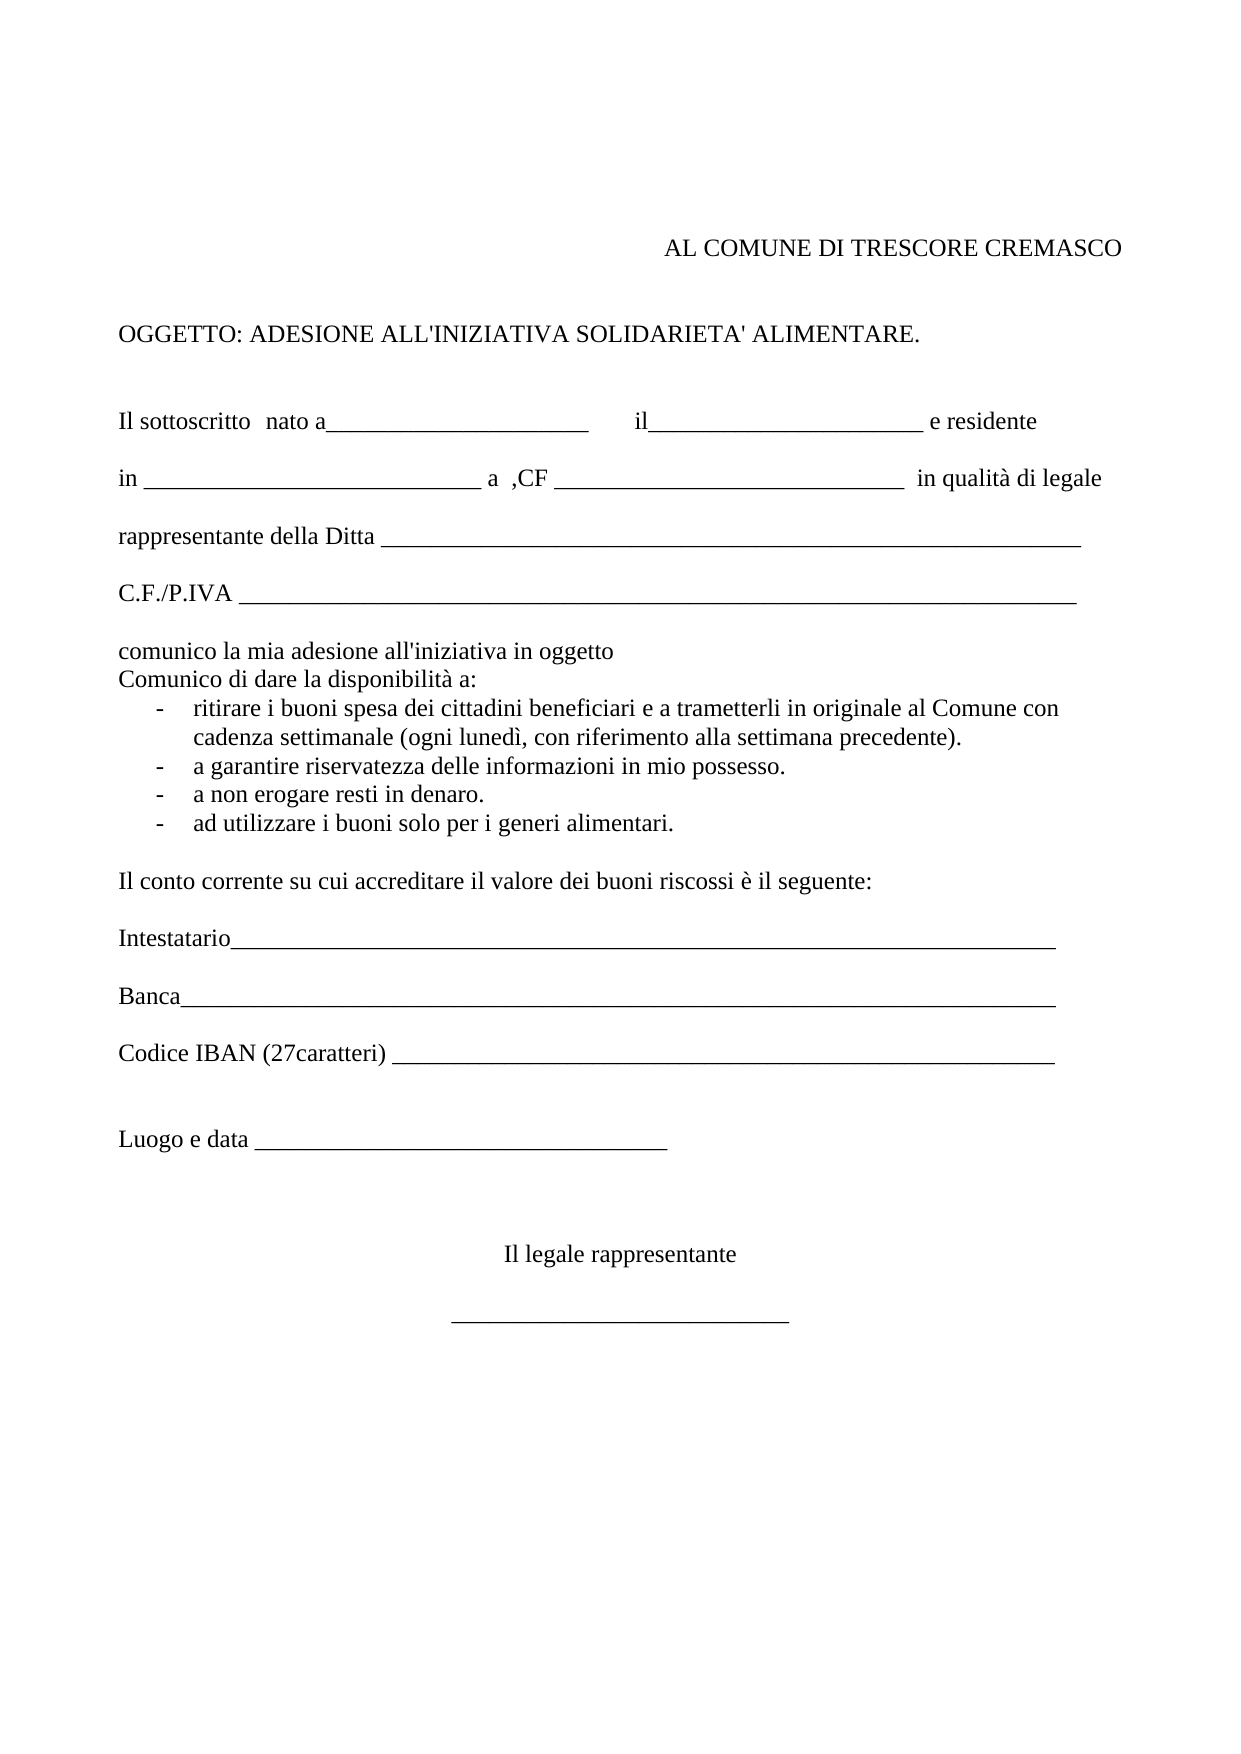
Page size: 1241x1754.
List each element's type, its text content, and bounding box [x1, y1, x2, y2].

text Il sottoscritto nato a_____________________ il______________________ e residente [118, 406, 1122, 434]
text AL COMUNE DI TRESCORE CREMASCO [118, 233, 1122, 262]
text comunico la mia adesione all'iniziativa in oggetto [118, 636, 1122, 664]
text Comunico di dare la disponibilità a: [118, 664, 1122, 693]
text Il conto corrente su cui accreditare il valore dei buoni riscossi è il seguente: [118, 866, 1122, 894]
list ritirare i buoni spesa dei cittadini beneficiari e a trametterli in originale al Comune con cadenza settimanale (ogni lunedì, con riferimento alla settimana precedente). [156, 693, 1122, 751]
text C.F./P.IVA ___________________________________________________________________ [118, 578, 1122, 607]
list a non erogare resti in denaro. [156, 779, 1122, 808]
list ad utilizzare i buoni solo per i generi alimentari. [156, 808, 1122, 837]
text ___________________________ [118, 1297, 1122, 1326]
text Il legale rappresentante [118, 1239, 1122, 1268]
text Codice IBAN (27caratteri) _____________________________________________________ [118, 1038, 1122, 1067]
text Banca______________________________________________________________________ [118, 981, 1122, 1009]
text Luogo e data _________________________________ [118, 1124, 1122, 1153]
text rappresentante della Ditta ________________________________________________________ [118, 521, 1122, 549]
text in ___________________________ a ,CF ____________________________ in qualità di legale [118, 463, 1122, 492]
text Intestatario__________________________________________________________________ [118, 923, 1122, 952]
text OGGETTO: ADESIONE ALL'INIZIATIVA SOLIDARIETA' ALIMENTARE. [118, 319, 1122, 348]
list a garantire riservatezza delle informazioni in mio possesso. [156, 751, 1122, 779]
